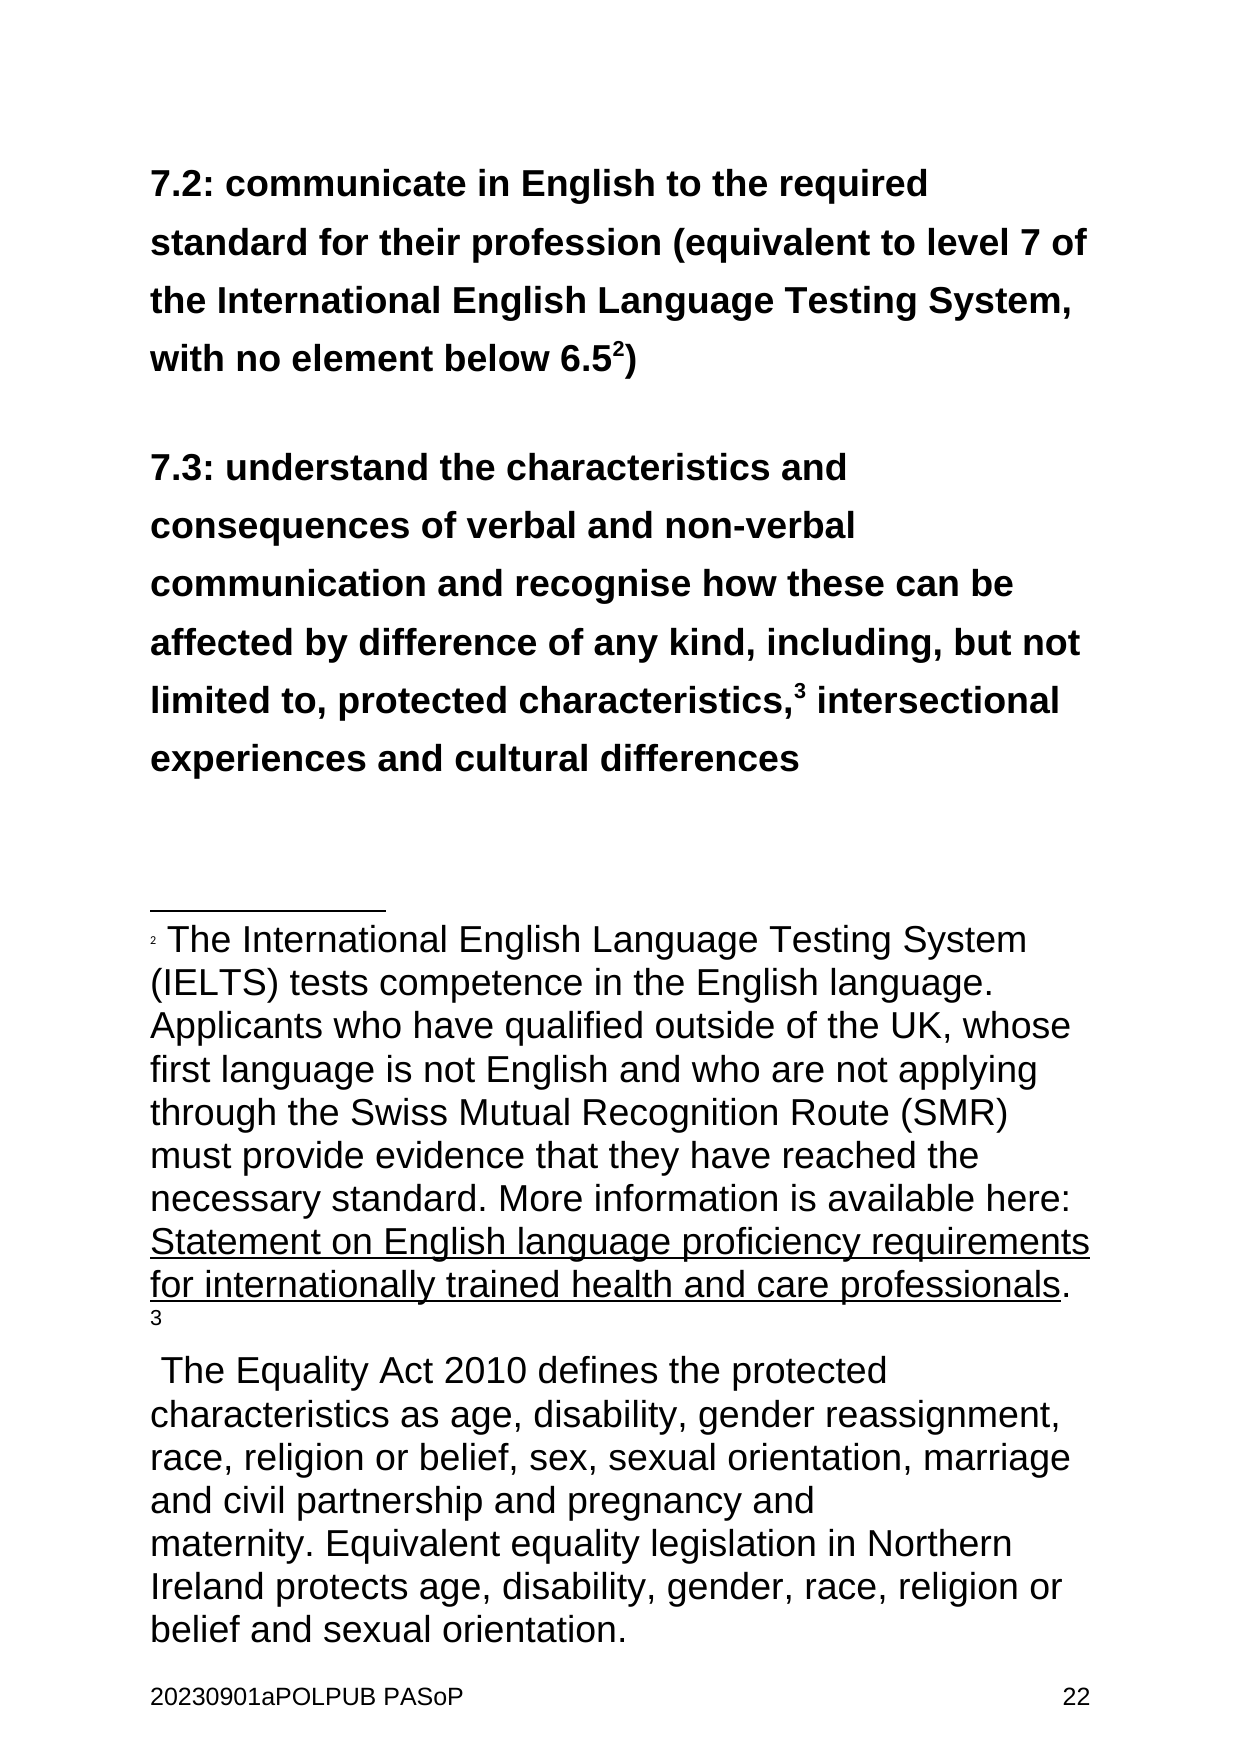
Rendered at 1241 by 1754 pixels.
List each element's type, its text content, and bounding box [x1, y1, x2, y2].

text 7.2: communicate in English to the required standard for their profession (equivalent to level 7 of the International English Language Testing System, with no element below 6.5) [150, 150, 1090, 383]
text 7.3: understand the characteristics and consequences of verbal and non-verbal communication and recognise how these can be affected by difference of any kind, including, but not limited to, protected characteristics, intersectional experiences and cultural differences [150, 433, 1090, 783]
